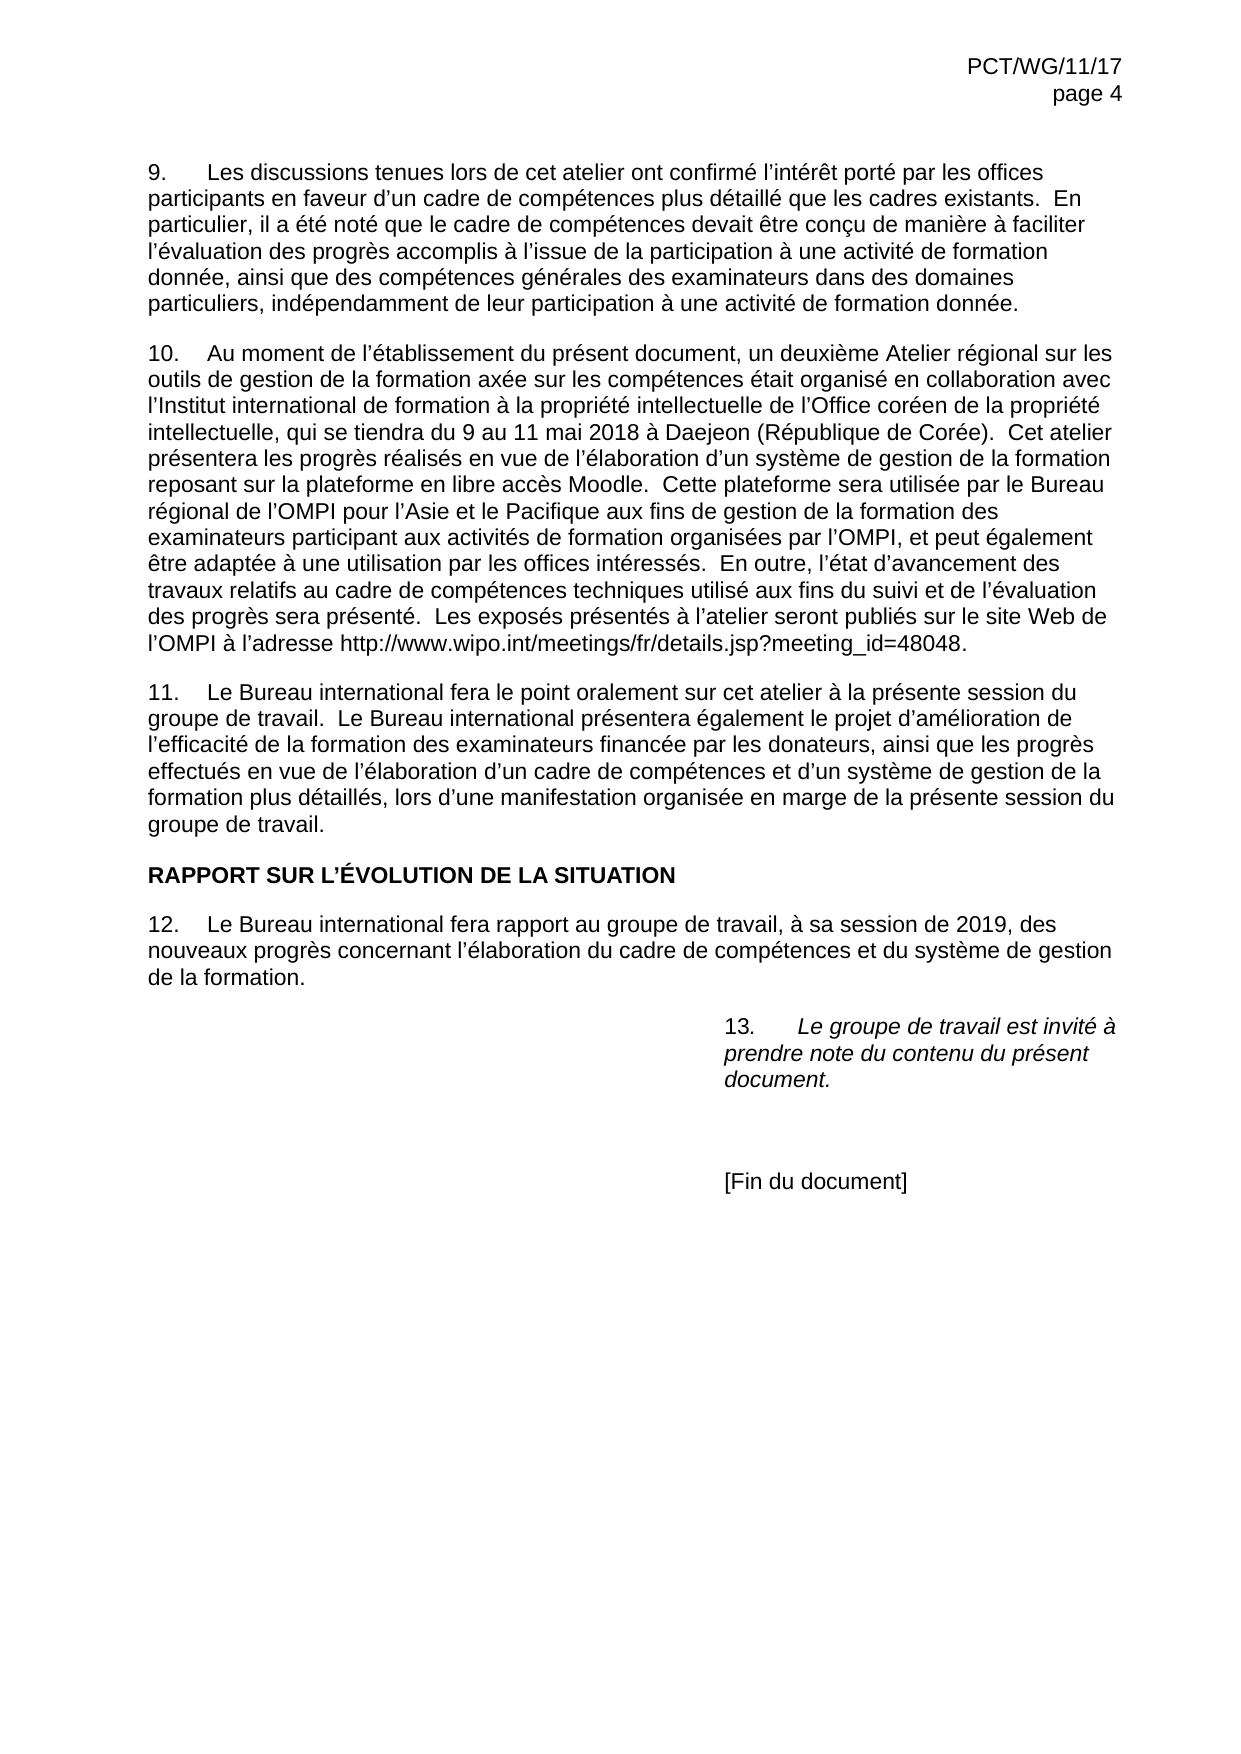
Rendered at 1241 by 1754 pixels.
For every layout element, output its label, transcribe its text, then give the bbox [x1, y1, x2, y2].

list 12. Le Bureau international fera rapport au groupe de travail, à sa session de 2019, des nouveaux progrès concernant l’élaboration du cadre de compétences et du système de gestion de la formation. [148, 911, 1122, 990]
list 13. Le groupe de travail est invité à prendre note du contenu du présent document. [724, 1013, 1122, 1092]
text [Fin du document] [724, 1168, 1122, 1194]
subtitle Rapport sur l’évolution de la situation [148, 862, 1122, 888]
list 9. Les discussions tenues lors de cet atelier ont confirmé l’intérêt porté par les offices participants en faveur d’un cadre de compétences plus détaillé que les cadres existants. En particulier, il a été noté que le cadre de compétences devait être conçu de manière à faciliter l’évaluation des progrès accomplis à l’issue de la participation à une activité de formation donnée, ainsi que des compétences générales des examinateurs dans des domaines particuliers, indépendamment de leur participation à une activité de formation donnée. [148, 158, 1122, 317]
list 11. Le Bureau international fera le point oralement sur cet atelier à la présente session du groupe de travail. Le Bureau international présentera également le projet d’amélioration de l’efficacité de la formation des examinateurs financée par les donateurs, ainsi que les progrès effectués en vue de l’élaboration d’un cadre de compétences et d’un système de gestion de la formation plus détaillés, lors d’une manifestation organisée en marge de la présente session du groupe de travail. [148, 679, 1122, 837]
list 10. Au moment de l’établissement du présent document, un deuxième Atelier régional sur les outils de gestion de la formation axée sur les compétences était organisé en collaboration avec l’Institut international de formation à la propriété intellectuelle de l’Office coréen de la propriété intellectuelle, qui se tiendra du 9 au 11 mai 2018 à Daejeon (République de Corée). Cet atelier présentera les progrès réalisés en vue de l’élaboration d’un système de gestion de la formation reposant sur la plateforme en libre accès Moodle. Cette plateforme sera utilisée par le Bureau régional de l’OMPI pour l’Asie et le Pacifique aux fins de gestion de la formation des examinateurs participant aux activités de formation organisées par l’OMPI, et peut également être adaptée à une utilisation par les offices intéressés. En outre, l’état d’avancement des travaux relatifs au cadre de compétences techniques utilisé aux fins du suivi et de l’évaluation des progrès sera présenté. Les exposés présentés à l’atelier seront publiés sur le site Web de l’OMPI à l’adresse http://www.wipo.int/meetings/fr/details.jsp?meeting_id=48048. [148, 339, 1122, 656]
